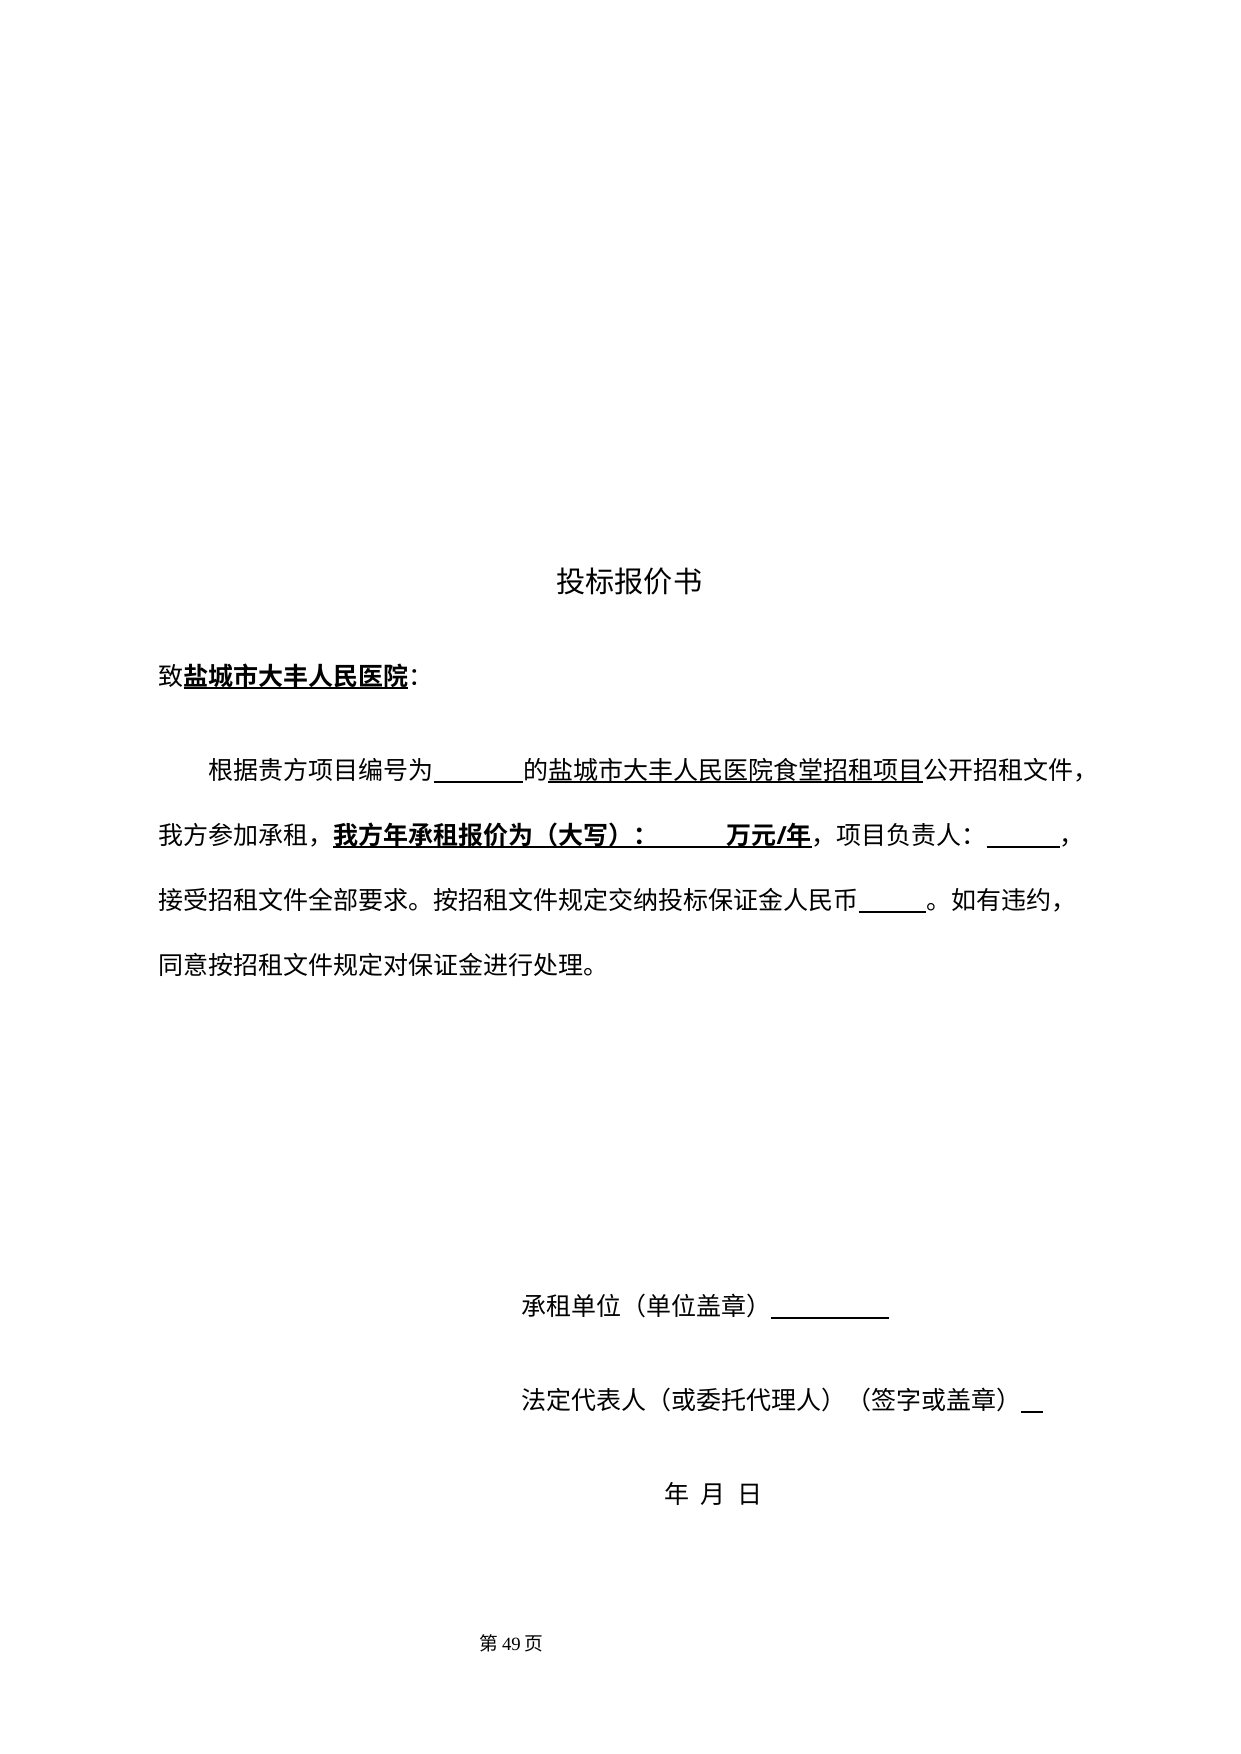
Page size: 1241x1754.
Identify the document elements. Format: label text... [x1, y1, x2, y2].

text 法定代表人（或委托代理人）（签字或盖章） [158, 1366, 1100, 1431]
text 承租单位（单位盖章） [158, 1272, 1100, 1337]
text 投标报价书 [158, 547, 1100, 612]
text 年 月 日 [158, 1460, 1100, 1525]
text 根据贵方项目编号为 的盐城市大丰人民医院食堂招租项目公开招租文件，我方参加承租，我方年承租报价为（大写）： 万元/年，项目负责人： ，接受招租文件全部要求。按招租文件规定交纳投标保证金人民币 。如有违约，同意按招租文件规定对保证金进行处理。 [158, 736, 1100, 996]
text 致盐城市大丰人民医院： [158, 642, 1100, 707]
